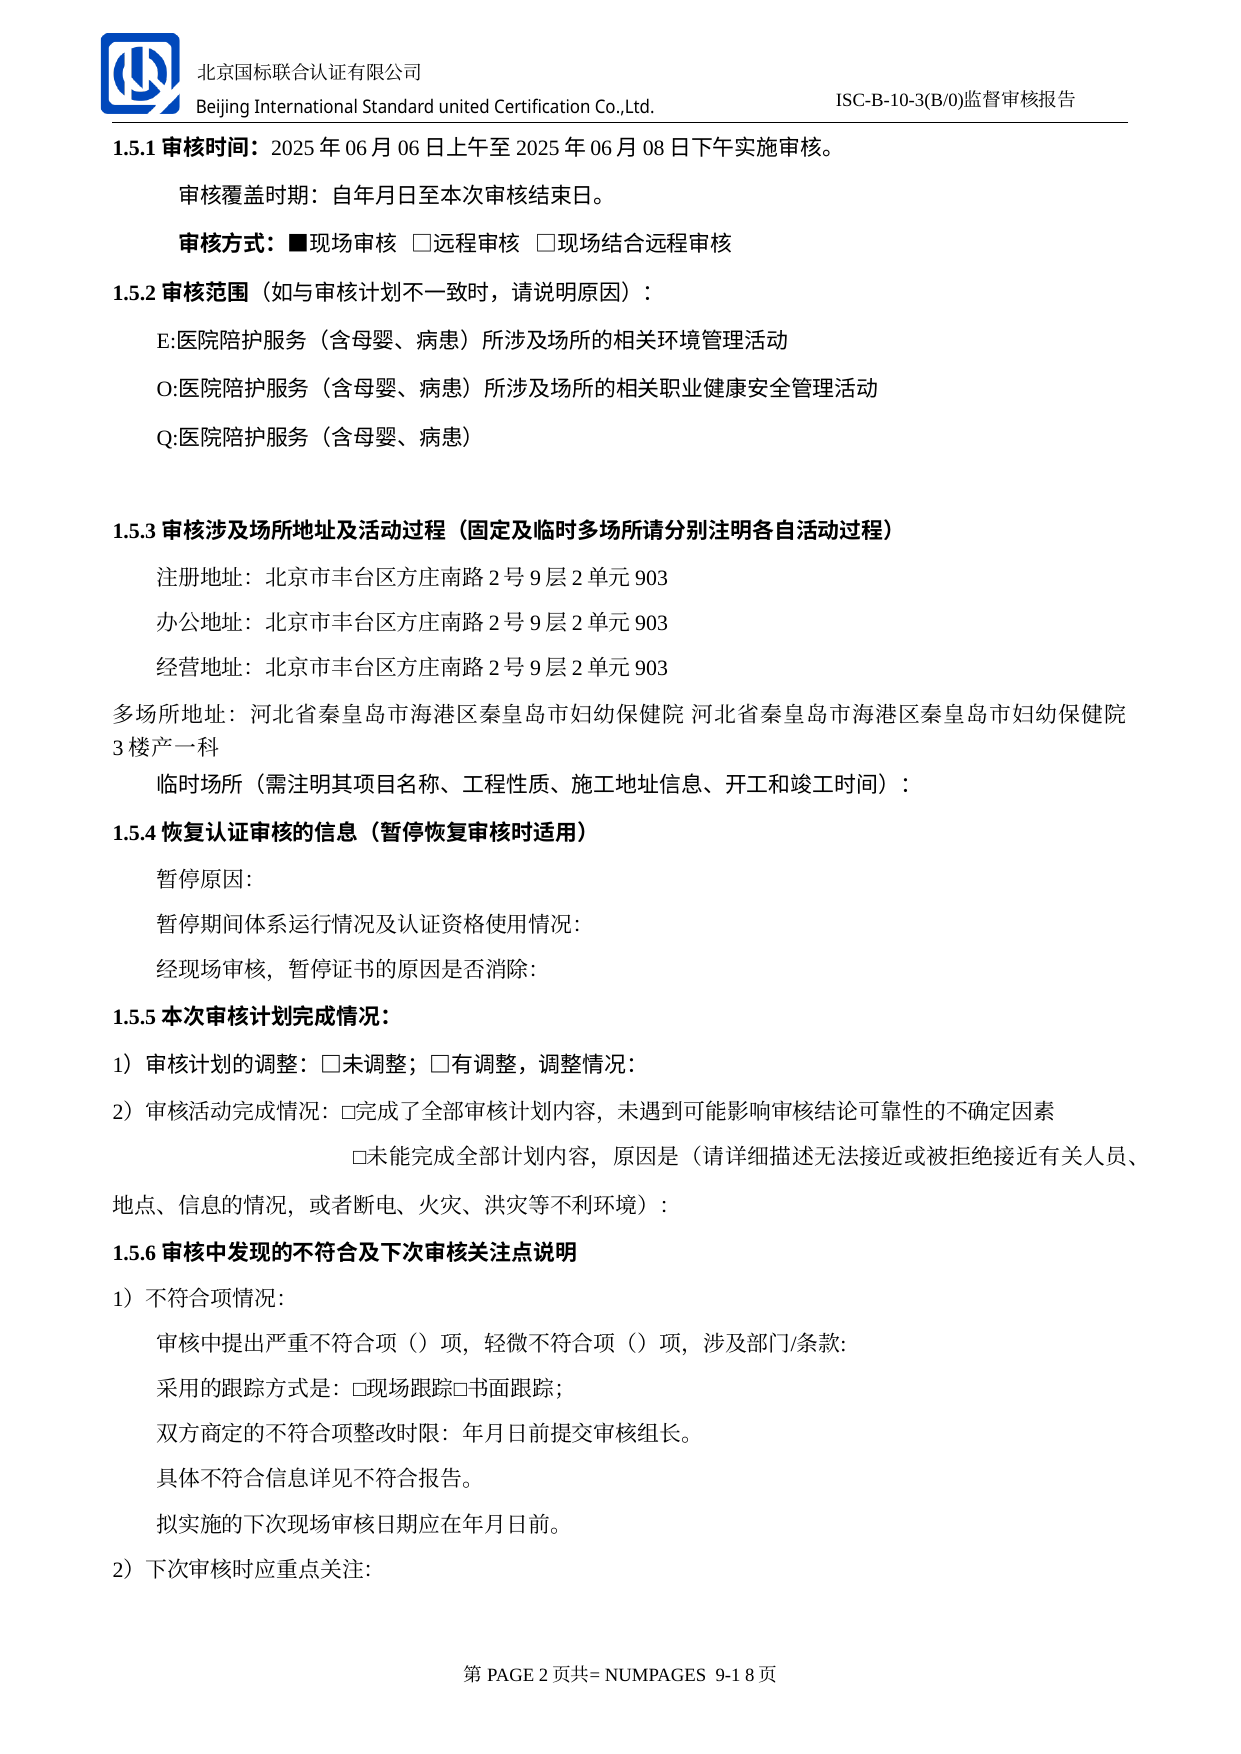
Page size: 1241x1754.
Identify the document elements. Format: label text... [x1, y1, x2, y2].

text 1.5.5 本次审核计划完成情况： [112, 998, 1128, 1031]
text 1.5.6 审核中发现的不符合及下次审核关注点说明 [112, 1234, 1128, 1267]
text 多场所地址：河北省秦皇岛市海港区秦皇岛市妇幼保健院 河北省秦皇岛市海港区秦皇岛市妇幼保健院3楼产一科 [112, 699, 1128, 764]
text 1.5.4 恢复认证审核的信息（暂停恢复审核时适用） [112, 815, 1128, 847]
text 经营地址：北京市丰台区方庄南路2号9层2单元903 [112, 651, 1128, 684]
text 注册地址：北京市丰台区方庄南路2号9层2单元903 [112, 561, 1128, 593]
text 2）下次审核时应重点关注： [112, 1553, 1128, 1586]
text 审核方式：■现场审核 □远程审核 □现场结合远程审核 [112, 226, 1128, 258]
text 1.5.3 审核涉及场所地址及活动过程（固定及临时多场所请分别注明各自活动过程） [112, 513, 1128, 545]
text 双方商定的不符合项整改时限：年月日前提交审核组长。 [156, 1418, 1128, 1450]
text O:医院陪护服务（含母婴、病患）所涉及场所的相关职业健康安全管理活动 [112, 371, 1128, 403]
text Q:医院陪护服务（含母婴、病患） [112, 419, 1128, 452]
text 暂停原因： [157, 863, 1128, 896]
text 2）审核活动完成情况：□完成了全部审核计划内容，未遇到可能影响审核结论可靠性的不确定因素 [112, 1095, 1128, 1128]
text 1.5.1 审核时间：2025年06月06日上午至2025年06月08日下午实施审核。 [112, 129, 1128, 162]
text 拟实施的下次现场审核日期应在年月日前。 [112, 1508, 1128, 1540]
text 临时场所（需注明其项目名称、工程性质、施工地址信息、开工和竣工时间）： [112, 766, 1128, 799]
text E:医院陪护服务（含母婴、病患）所涉及场所的相关环境管理活动 [112, 322, 1128, 355]
text 审核覆盖时期：自年月日至本次审核结束日。 [112, 177, 1128, 210]
text 办公地址：北京市丰台区方庄南路2号9层2单元903 [112, 606, 1128, 638]
text 1）审核计划的调整：□未调整；□有调整，调整情况： [112, 1047, 1128, 1079]
text 1.5.2 审核范围（如与审核计划不一致时，请说明原因）： [112, 274, 1128, 307]
text 审核中提出严重不符合项（）项，轻微不符合项（）项，涉及部门/条款: [112, 1327, 1128, 1360]
text 具体不符合信息详见不符合报告。 [156, 1463, 1128, 1495]
picture [100, 33, 180, 114]
text □未能完成全部计划内容，原因是（请详细描述无法接近或被拒绝接近有关人员、地点、信息的情况，或者断电、火灾、洪灾等不利环境）： [112, 1140, 1128, 1221]
text 1）不符合项情况： [112, 1282, 1128, 1315]
text 经现场审核，暂停证书的原因是否消除： [157, 953, 1128, 986]
text 采用的跟踪方式是：□现场跟踪□书面跟踪； [112, 1373, 1128, 1405]
text 暂停期间体系运行情况及认证资格使用情况： [157, 908, 1128, 941]
